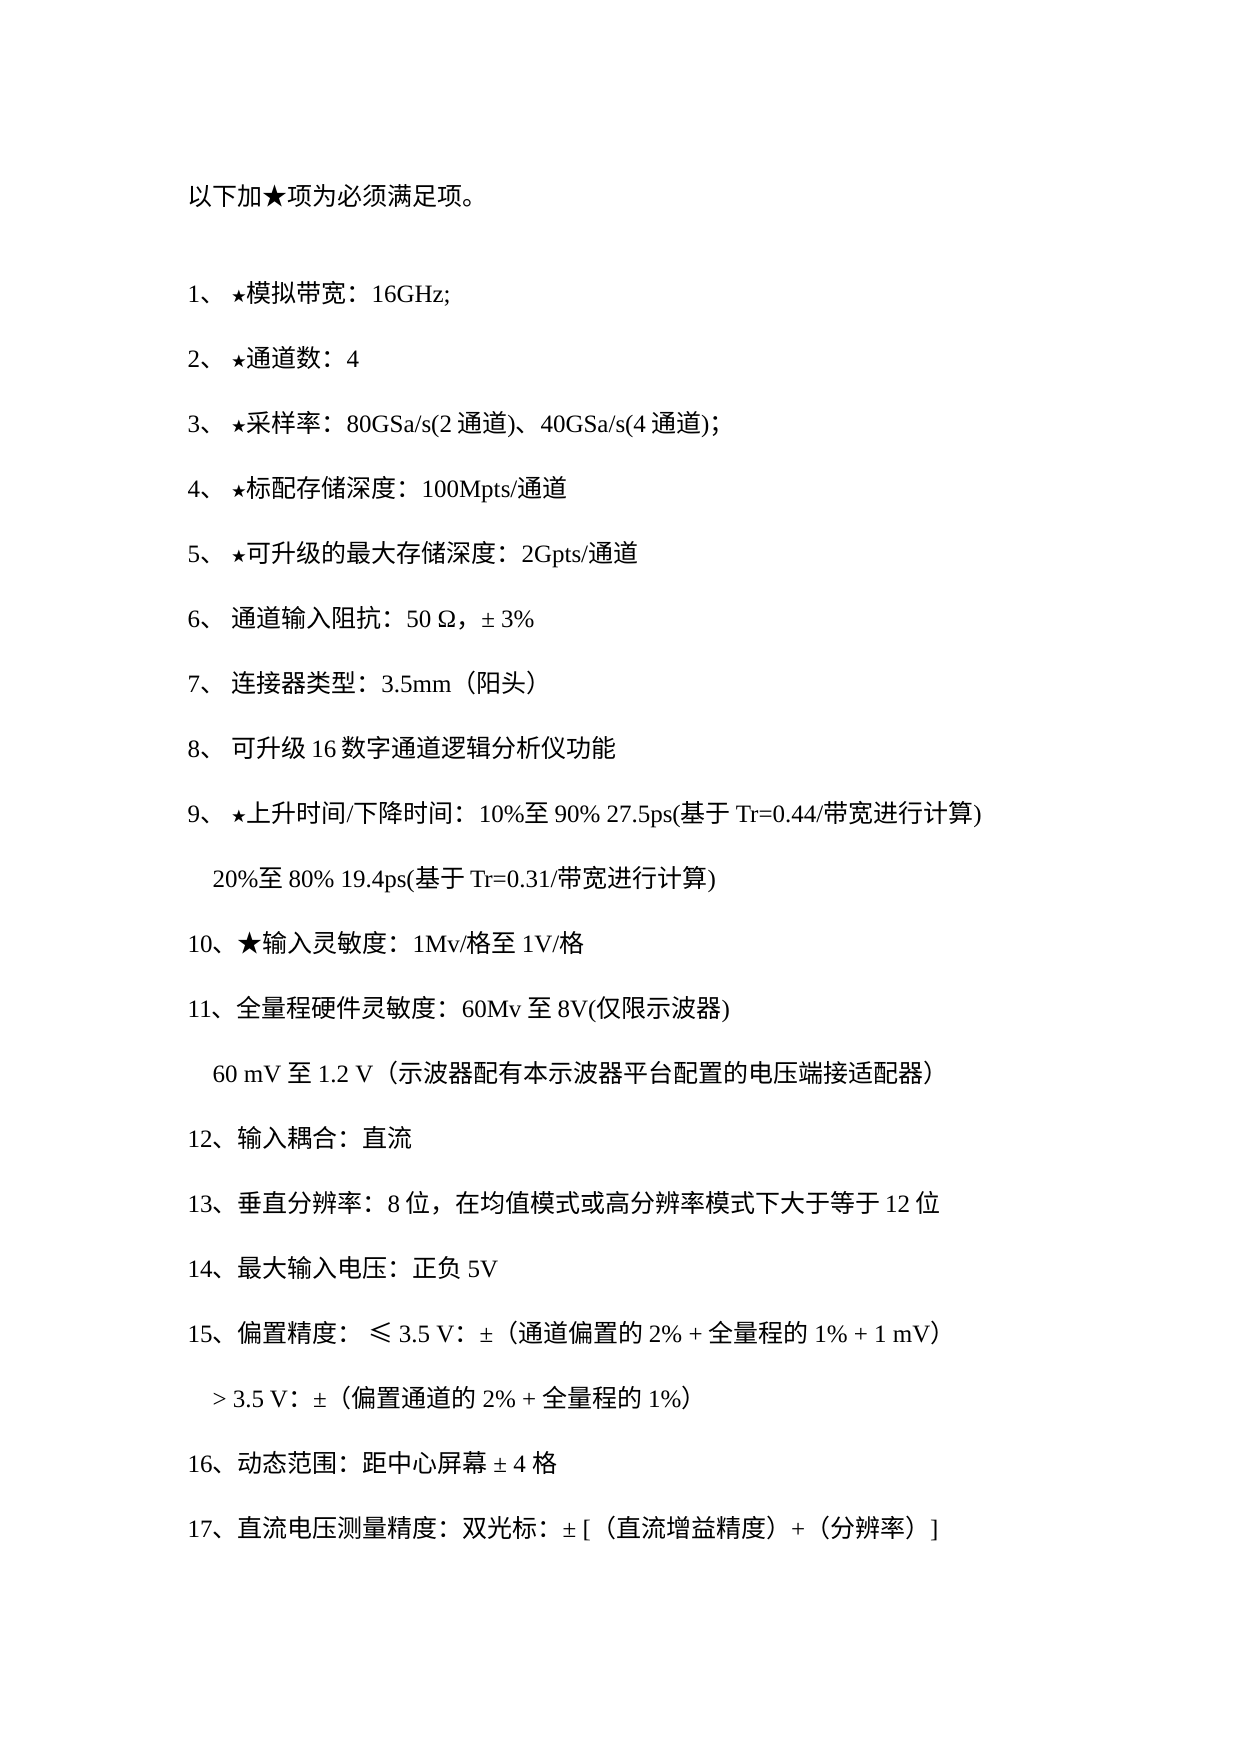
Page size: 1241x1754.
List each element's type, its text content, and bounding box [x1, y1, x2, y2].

text 12、输入耦合：直流 [187, 1104, 1053, 1169]
text 13、垂直分辨率：8位，在均值模式或高分辨率模式下大于等于12位 [187, 1169, 1053, 1234]
text > 3.5 V：±（偏置通道的 2% + 全量程的 1%） [187, 1364, 1053, 1429]
text 9、 ★上升时间/下降时间：10%至90% 27.5ps(基于Tr=0.44/带宽进行计算) [187, 779, 1053, 844]
text 5、 ★可升级的最大存储深度：2Gpts/通道 [187, 519, 1053, 584]
text 17、直流电压测量精度：双光标：± [（直流增益精度）+（分辨率）] [187, 1494, 1053, 1559]
text 15、偏置精度： ≤ 3.5 V：±（通道偏置的 2% + 全量程的 1% + 1 mV） [187, 1299, 1053, 1364]
text 11、全量程硬件灵敏度：60Mv 至8V(仅限示波器) [187, 974, 1053, 1039]
text 16、动态范围：距中心屏幕 ± 4 格 [187, 1429, 1053, 1494]
text 60 mV 至 1.2 V（示波器配有本示波器平台配置的电压端接适配器） [187, 1039, 1053, 1104]
text 3、 ★采样率：80GSa/s(2通道)、40GSa/s(4通道)； [187, 389, 1053, 454]
text 14、最大输入电压：正负5V [187, 1234, 1053, 1299]
text 10、★输入灵敏度：1Mv/格至1V/格 [187, 909, 1053, 974]
text 2、 ★通道数：4 [187, 324, 1053, 389]
text 8、 可升级16数字通道逻辑分析仪功能 [187, 714, 1053, 779]
text 6、 通道输入阻抗：50 Ω，± 3% [187, 584, 1053, 649]
text 4、 ★标配存储深度：100Mpts/通道 [187, 454, 1053, 519]
text 7、 连接器类型：3.5mm（阳头） [187, 649, 1053, 714]
text 以下加★项为必须满足项。 [187, 162, 1053, 227]
text 20%至80% 19.4ps(基于Tr=0.31/带宽进行计算) [187, 844, 1053, 909]
text 1、 ★模拟带宽：16GHz; [187, 259, 1053, 324]
